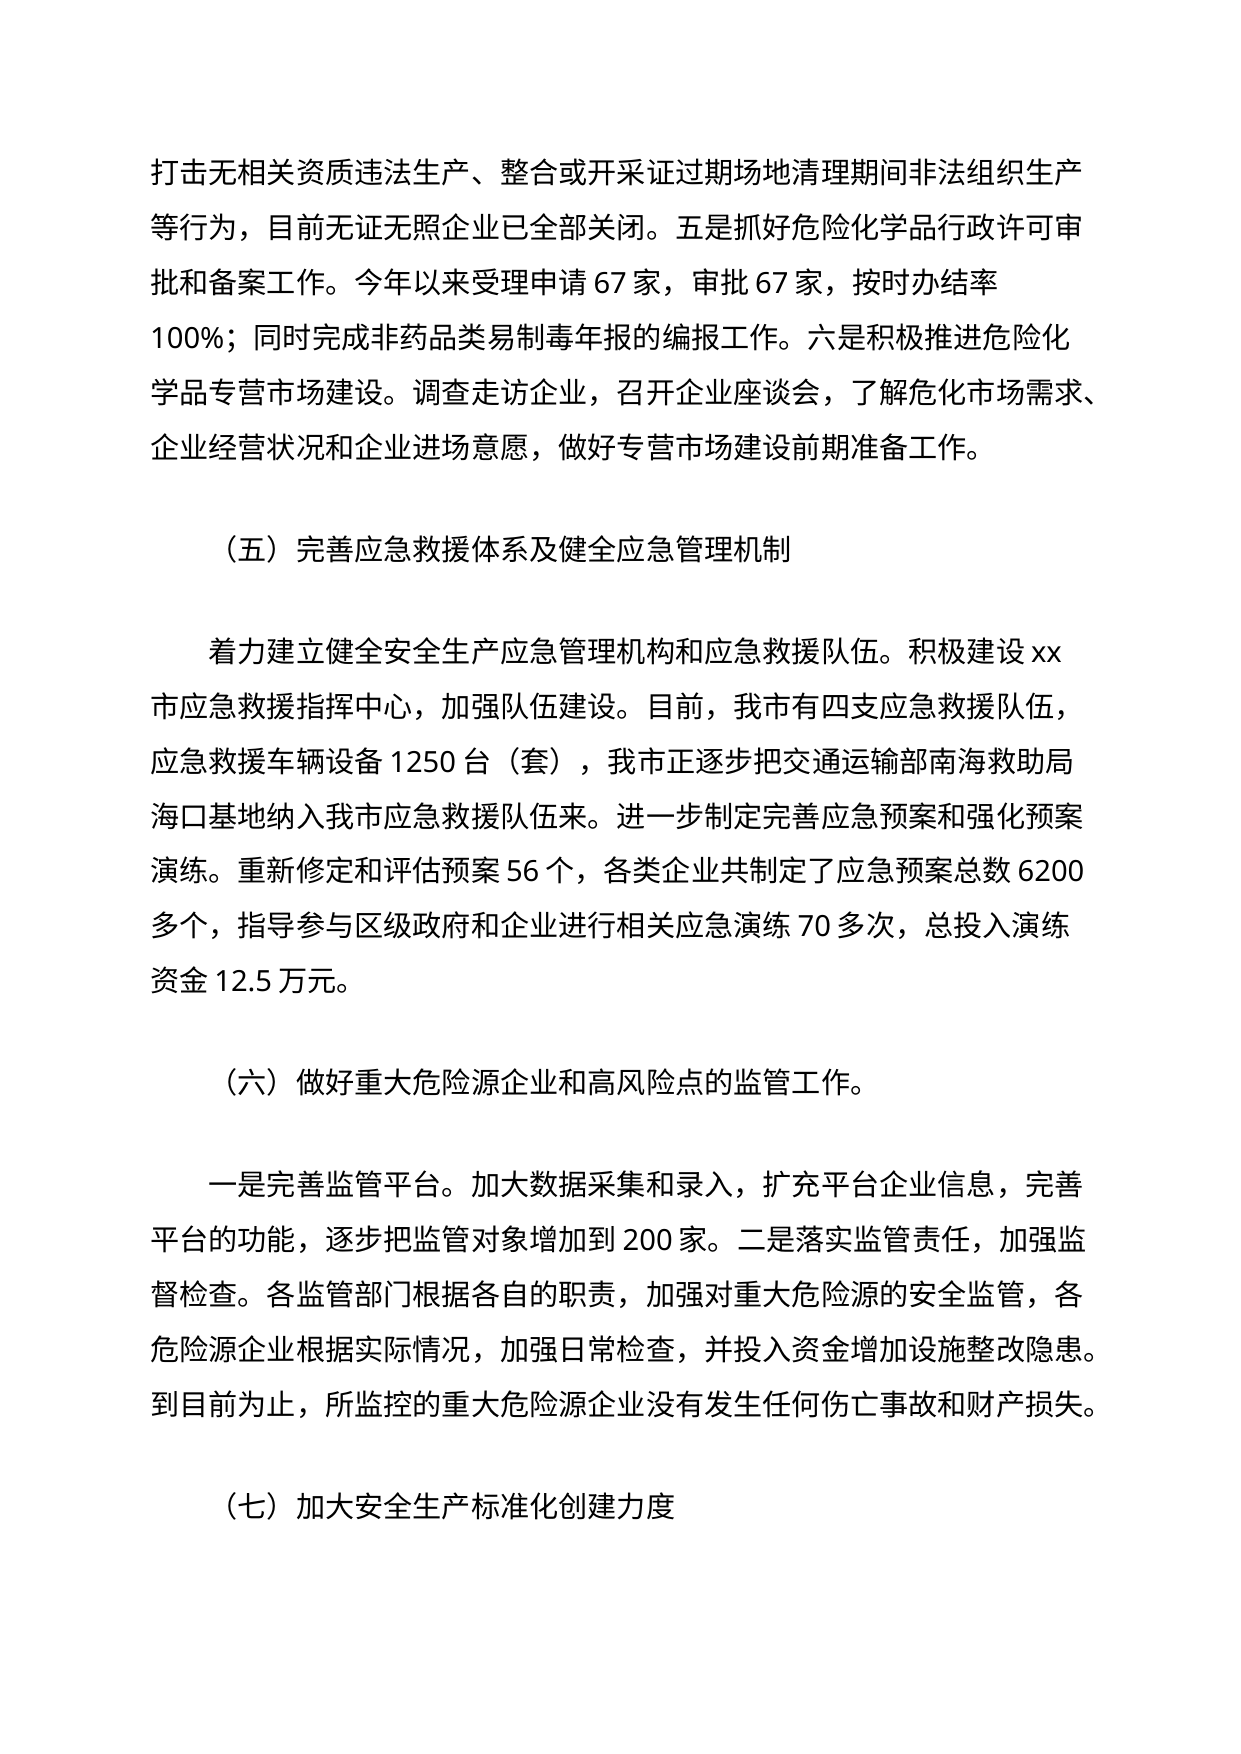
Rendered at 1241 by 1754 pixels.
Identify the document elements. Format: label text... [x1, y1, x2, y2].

text （七）加大安全生产标准化创建力度 [150, 1483, 1090, 1526]
text 着力建立健全安全生产应急管理机构和应急救援队伍。积极建设xx市应急救援指挥中心，加强队伍建设。目前，我市有四支应急救援队伍，应急救援车辆设备1250台（套），我市正逐步把交通运输部南海救助局海口基地纳入我市应急救援队伍来。进一步制定完善应急预案和强化预案演练。重新修定和评估预案56个，各类企业共制定了应急预案总数6200多个，指导参与区级政府和企业进行相关应急演练70多次，总投入演练资金12.5万元。 [150, 628, 1090, 1000]
text （五）完善应急救援体系及健全应急管理机制 [150, 526, 1090, 569]
text （六）做好重大危险源企业和高风险点的监管工作。 [150, 1060, 1090, 1102]
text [150, 150, 1090, 467]
text 一是完善监管平台。加大数据采集和录入，扩充平台企业信息，完善平台的功能，逐步把监管对象增加到200家。二是落实监管责任，加强监督检查。各监管部门根据各自的职责，加强对重大危险源的安全监管，各危险源企业根据实际情况，加强日常检查，并投入资金增加设施整改隐患。到目前为止，所监控的重大危险源企业没有发生任何伤亡事故和财产损失。 [150, 1162, 1090, 1424]
